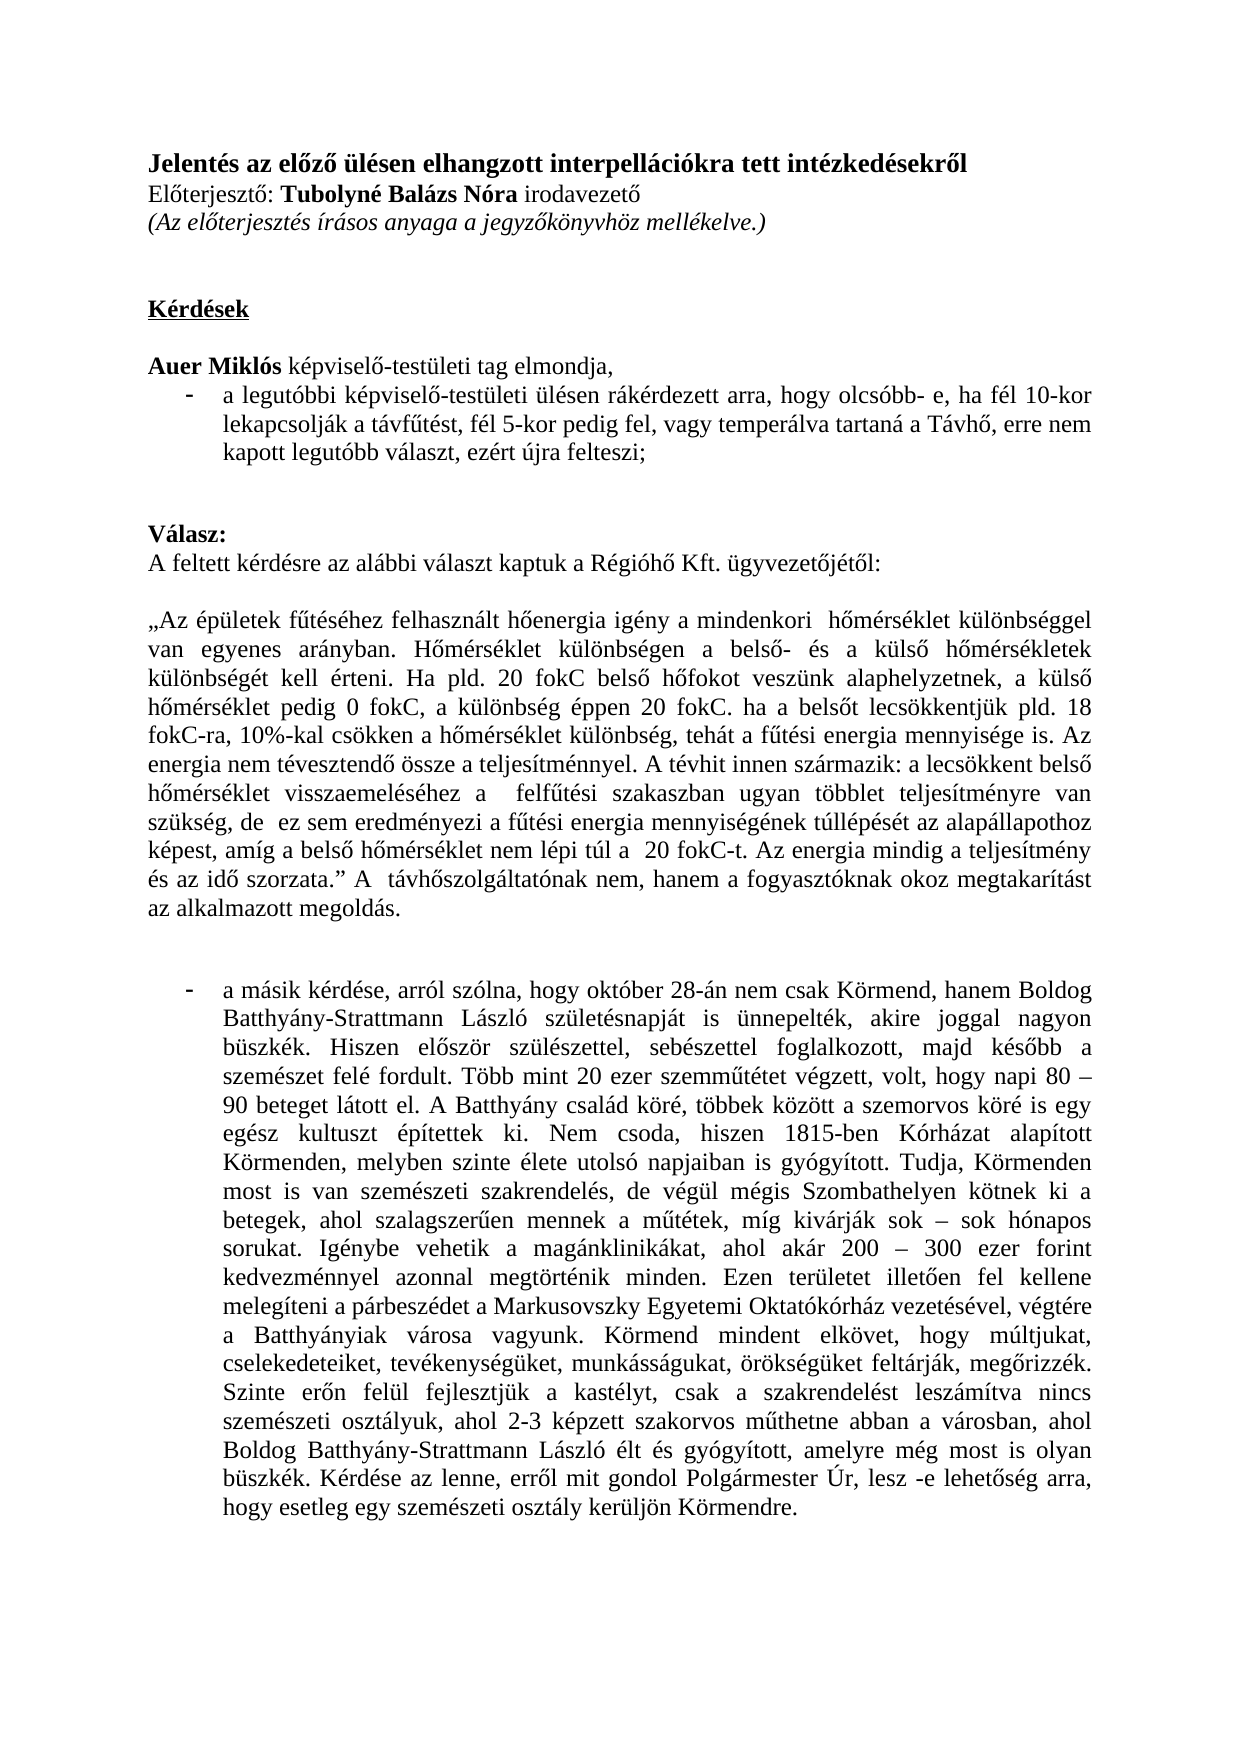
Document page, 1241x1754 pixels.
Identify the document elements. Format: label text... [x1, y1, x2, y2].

text Jelentés az előző ülésen elhangzott interpellációkra tett intézkedésekről [148, 148, 1093, 179]
list Előterjesztő: Tubolyné Balázs Nóra irodavezető [148, 179, 1093, 207]
list a legutóbbi képviselő-testületi ülésen rákérdezett arra, hogy olcsóbb- e, ha fél 10-kor lekapcsolják a távfűtést, fél 5-kor pedig fel, vagy temperálva tartaná a Távhő, erre nem kapott legutóbb választ, ezért újra felteszi; [185, 380, 1093, 466]
text (Az előterjesztés írásos anyaga a jegyzőkönyvhöz mellékelve.) [148, 207, 1093, 236]
text Kérdések [148, 294, 1093, 322]
text „Az épületek fűtéséhez felhasznált hőenergia igény a mindenkori hőmérséklet különbséggel van egyenes arányban. Hőmérséklet különbségen a belső- és a külső hőmérsékletek különbségét kell érteni. Ha pld. 20 fokC belső hőfokot veszünk alaphelyzetnek, a külső hőmérséklet pedig 0 fokC, a különbség éppen 20 fokC. ha a belsőt lecsökkentjük pld. 18 fokC-ra, 10%-kal csökken a hőmérséklet különbség, tehát a fűtési energia mennyisége is. Az energia nem tévesztendő össze a teljesítménnyel. A tévhit innen származik: a lecsökkent belső hőmérséklet visszaemeléséhez a felfűtési szakaszban ugyan többlet teljesítményre van szükség, de ez sem eredményezi a fűtési energia mennyiségének túllépését az alapállapothoz képest, amíg a belső hőmérséklet nem lépi túl a 20 fokC-t. Az energia mindig a teljesítmény és az idő szorzata.” A távhőszolgáltatónak nem, hanem a fogyasztóknak okoz megtakarítást az alkalmazott megoldás. [148, 606, 1093, 922]
list a másik kérdése, arról szólna, hogy október 28-án nem csak Körmend, hanem Boldog Batthyány-Strattmann László születésnapját is ünnepelték, akire joggal nagyon büszkék. Hiszen először szülészettel, sebészettel foglalkozott, majd később a szemészet felé fordult. Több mint 20 ezer szemműtétet végzett, volt, hogy napi 80 – 90 beteget látott el. A Batthyány család köré, többek között a szemorvos köré is egy egész kultuszt építettek ki. Nem csoda, hiszen 1815-ben Kórházat alapított Körmenden, melyben szinte élete utolsó napjaiban is gyógyított. Tudja, Körmenden most is van szemészeti szakrendelés, de végül mégis Szombathelyen kötnek ki a betegek, ahol szalagszerűen mennek a műtétek, míg kivárják sok – sok hónapos sorukat. Igénybe vehetik a magánklinikákat, ahol akár 200 – 300 ezer forint kedvezménnyel azonnal megtörténik minden. Ezen területet illetően fel kellene melegíteni a párbeszédet a Markusovszky Egyetemi Oktatókórház vezetésével, végtére a Batthyányiak városa vagyunk. Körmend mindent elkövet, hogy múltjukat, cselekedeteiket, tevékenységüket, munkásságukat, örökségüket feltárják, megőrizzék. Szinte erőn felül fejlesztjük a kastélyt, csak a szakrendelést leszámítva nincs szemészeti osztályuk, ahol 2-3 képzett szakorvos műthetne abban a városban, ahol Boldog Batthyány-Strattmann László élt és gyógyított, amelyre még most is olyan büszkék. Kérdése az lenne, erről mit gondol Polgármester Úr, lesz -e lehetőség arra, hogy esetleg egy szemészeti osztály kerüljön Körmendre. [185, 975, 1093, 1521]
text A feltett kérdésre az alábbi választ kaptuk a Régióhő Kft. ügyvezetőjétől: [148, 548, 1093, 577]
text Válasz: [148, 519, 1093, 548]
text Auer Miklós képviselő-testületi tag elmondja, [148, 351, 1093, 380]
